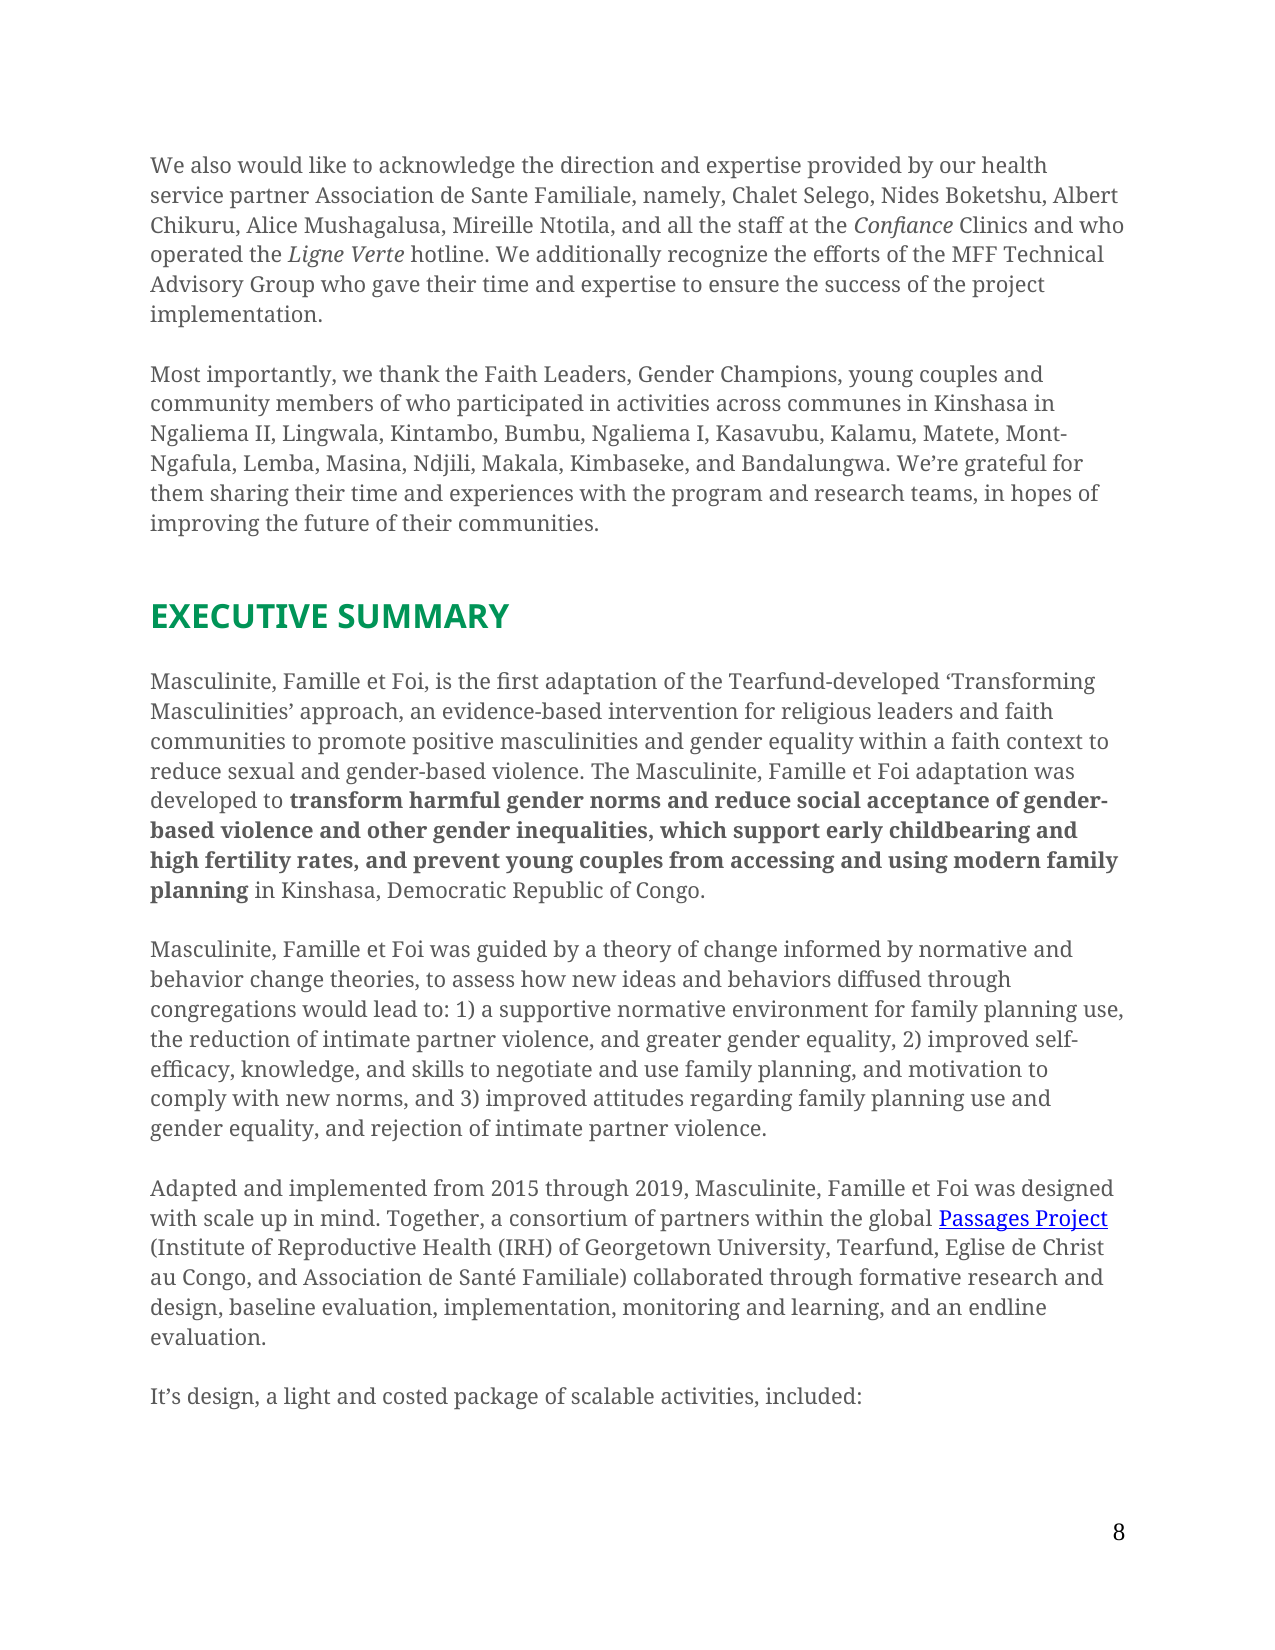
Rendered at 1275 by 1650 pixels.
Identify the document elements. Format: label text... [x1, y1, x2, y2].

subtitle EXECUTIVE SUMMARY [150, 592, 1125, 638]
text Adapted and implemented from 2015 through 2019, Masculinite, Famille et Foi was designed with scale up in mind. Together, a consortium of partners within the global Passages Project (Institute of Reproductive Health (IRH) of Georgetown University, Tearfund, Eglise de Christ au Congo, and Association de Santé Familiale) collaborated through formative research and design, baseline evaluation, implementation, monitoring and learning, and an endline evaluation. [150, 1173, 1125, 1352]
text Most importantly, we thank the Faith Leaders, Gender Champions, young couples and community members of who participated in activities across communes in Kinshasa in Ngaliema II, Lingwala, Kintambo, Bumbu, Ngaliema I, Kasavubu, Kalamu, Matete, Mont-Ngafula, Lemba, Masina, Ndjili, Makala, Kimbaseke, and Bandalungwa. We’re grateful for them sharing their time and experiences with the program and research teams, in hopes of improving the future of their communities. [150, 358, 1125, 537]
text We also would like to acknowledge the direction and expertise provided by our health service partner Association de Sante Familiale, namely, Chalet Selego, Nides Boketshu, Albert Chikuru, Alice Mushagalusa, Mireille Ntotila, and all the staff at the Confiance Clinics and who operated the Ligne Verte hotline. We additionally recognize the efforts of the MFF Technical Advisory Group who gave their time and expertise to ensure the success of the project implementation. [150, 150, 1125, 329]
text It’s design, a light and costed package of scalable activities, included: [150, 1381, 1125, 1411]
text Masculinite, Famille et Foi was guided by a theory of change informed by normative and behavior change theories, to assess how new ideas and behaviors diffused through congregations would lead to: 1) a supportive normative environment for family planning use, the reduction of intimate partner violence, and greater gender equality, 2) improved self-efficacy, knowledge, and skills to negotiate and use family planning, and motivation to comply with new norms, and 3) improved attitudes regarding family planning use and gender equality, and rejection of intimate partner violence. [150, 934, 1125, 1143]
text Masculinite, Famille et Foi, is the first adaptation of the Tearfund-developed ‘Transforming Masculinities’ approach, an evidence-based intervention for religious leaders and faith communities to promote positive masculinities and gender equality within a faith context to reduce sexual and gender-based violence. The Masculinite, Famille et Foi adaptation was developed to transform harmful gender norms and reduce social acceptance of gender-based violence and other gender inequalities, which support early childbearing and high fertility rates, and prevent young couples from accessing and using modern family planning in Kinshasa, Democratic Republic of Congo. [150, 666, 1125, 905]
